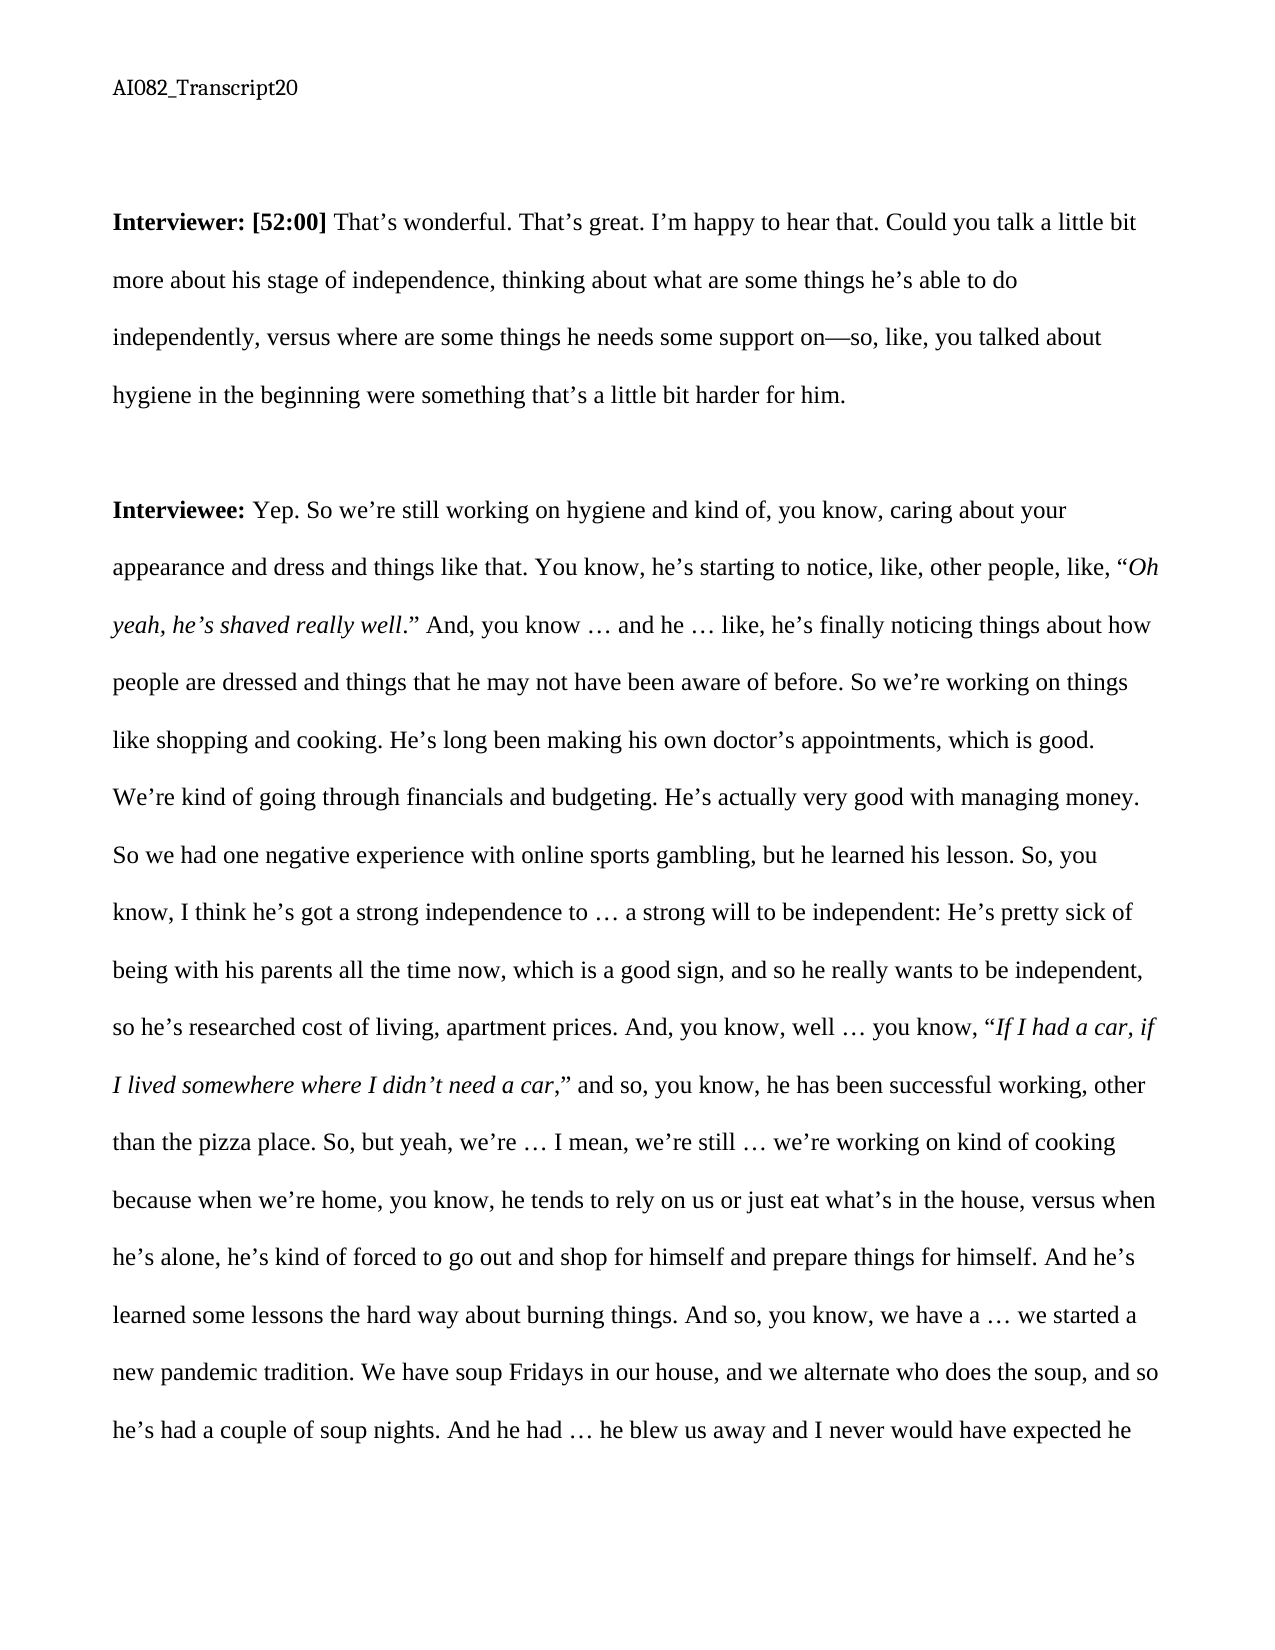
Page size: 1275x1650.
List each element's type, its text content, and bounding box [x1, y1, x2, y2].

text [112, 495, 1162, 1444]
text Interviewer: [52:00] That’s wonderful. That’s great. I’m happy to hear that. Could you talk a little bit more about his stage of independence, thinking about what are some things he’s able to do independently, versus where are some things he needs some support on—so, like, you talked about hygiene in the beginning were something that’s a little bit harder for him. [112, 207, 1162, 409]
